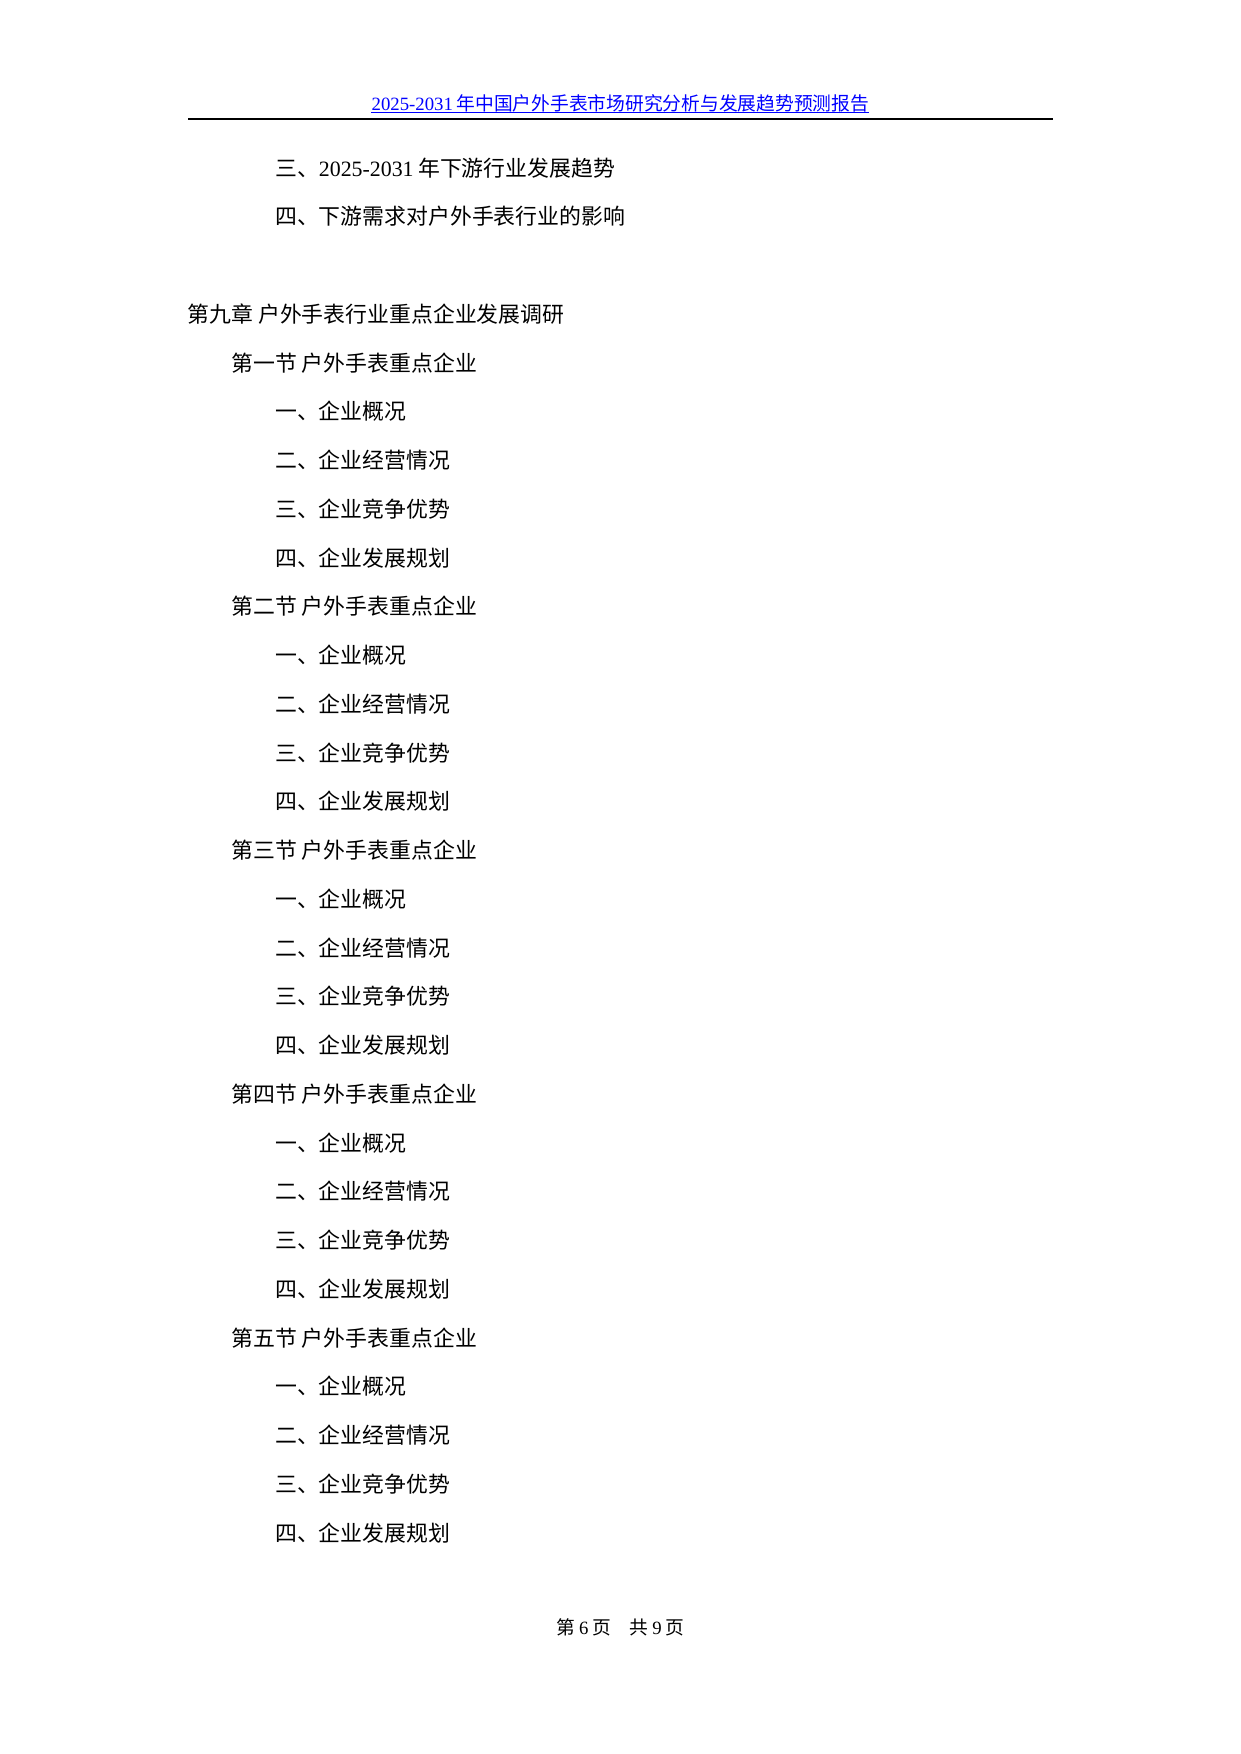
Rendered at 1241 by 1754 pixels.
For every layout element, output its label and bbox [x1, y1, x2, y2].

text [187, 150, 1053, 1548]
